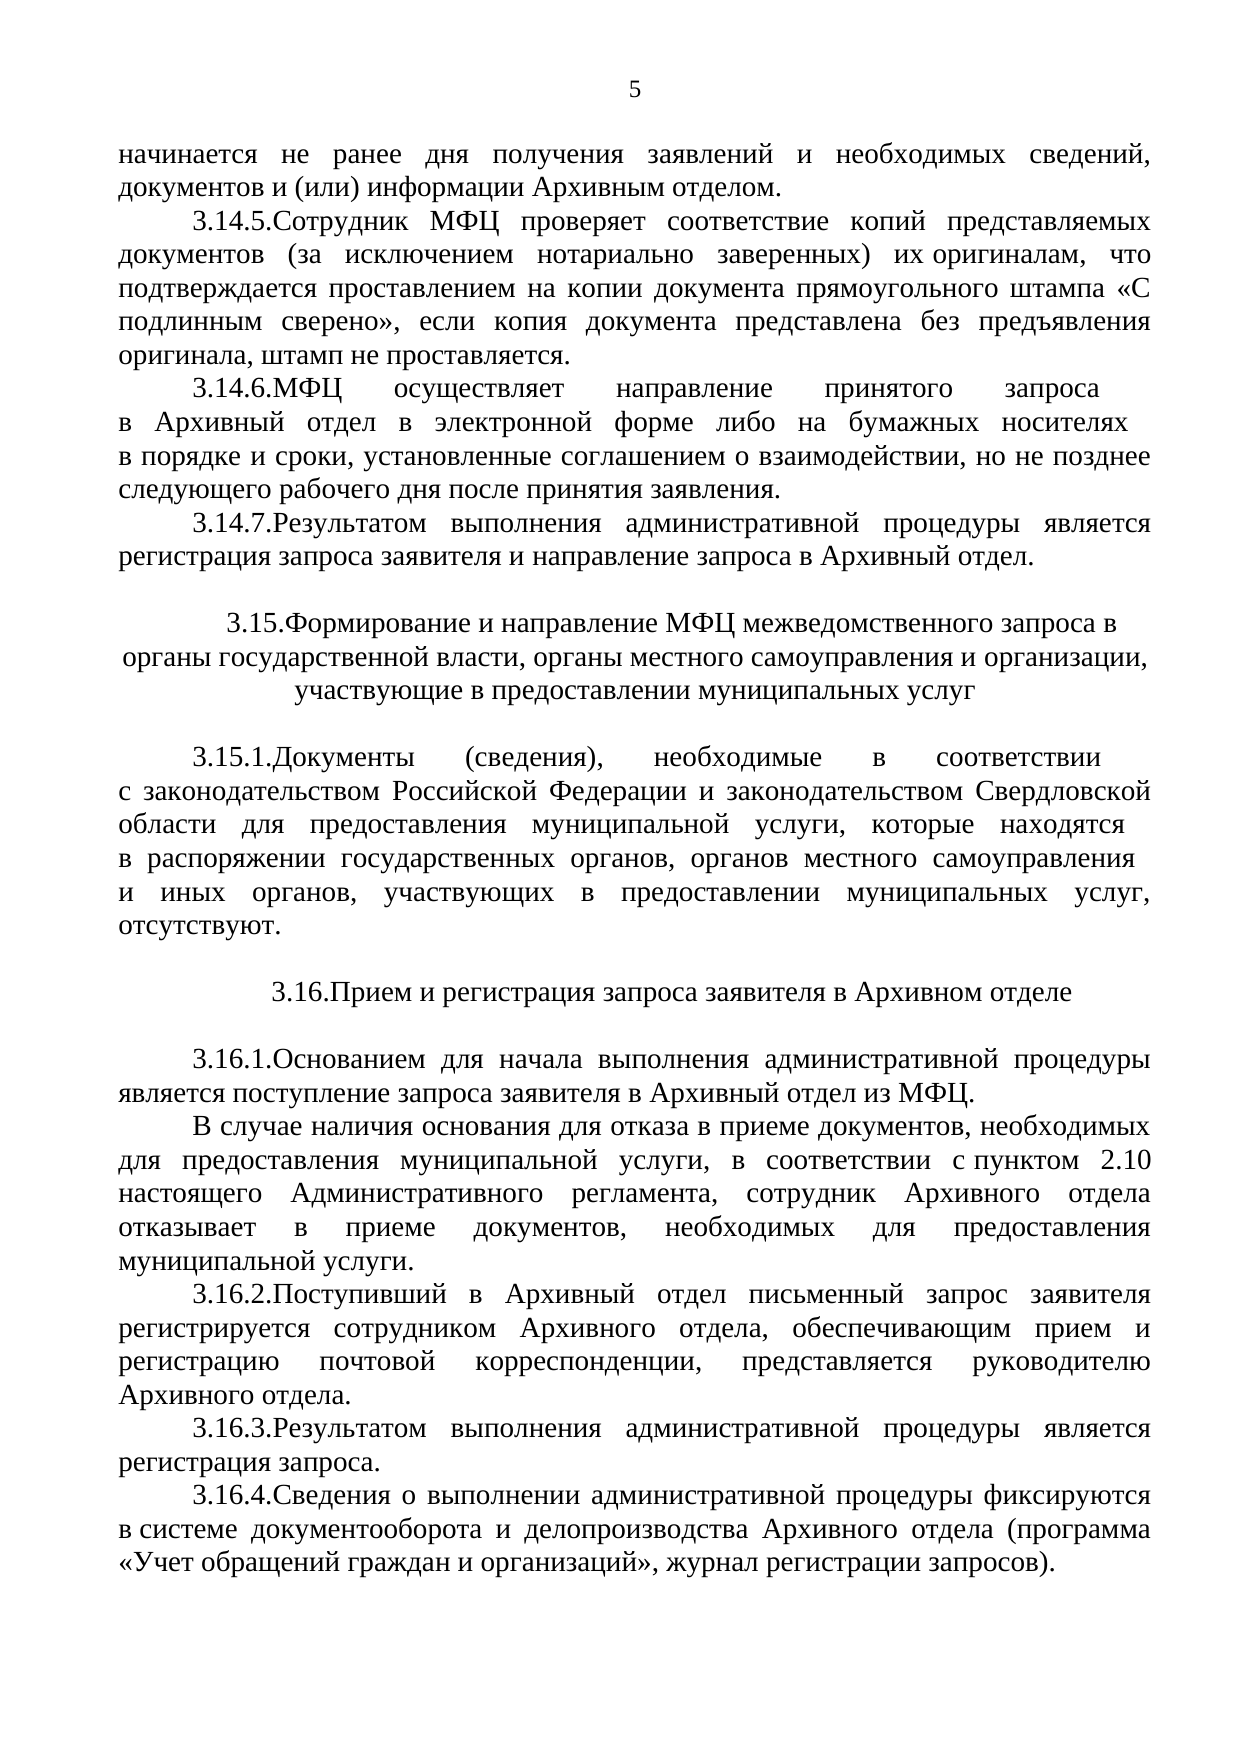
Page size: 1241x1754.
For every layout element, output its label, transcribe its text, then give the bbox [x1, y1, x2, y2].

text 3.15.1.Документы (сведения), необходимые в соответствии с законодательством Российской Федерации и законодательством Свердловской области для предоставления муниципальной услуги, которые находятся в распоряжении государственных органов, органов местного самоуправления и иных органов, участвующих в предоставлении муниципальных услуг, отсутствуют. [118, 739, 1152, 941]
text В случае наличия основания для отказа в приеме документов, необходимых для предоставления муниципальной услуги, в соответствии с пунктом 2.10 настоящего Административного регламента, сотрудник Архивного отдела отказывает в приеме документов, необходимых для предоставления муниципальной услуги. [118, 1108, 1152, 1276]
text 3.16.Прием и регистрация запроса заявителя в Архивном отделе [118, 974, 1152, 1008]
text 3.15.Формирование и направление МФЦ межведомственного запроса в органы государственной власти, органы местного самоуправления и организации, участвующие в предоставлении муниципальных услуг [118, 605, 1152, 706]
text 3.14.7.Результатом выполнения административной процедуры является регистрация запроса заявителя и направление запроса в Архивный отдел. [118, 505, 1152, 572]
text 3.14.6.МФЦ осуществляет направление принятого запроса в Архивный отдел в электронной форме либо на бумажных носителях в порядке и сроки, установленные соглашением о взаимодействии, но не позднее следующего рабочего дня после принятия заявления. [118, 371, 1152, 505]
text 3.16.2.Поступивший в Архивный отдел письменный запрос заявителя регистрируется сотрудником Архивного отдела, обеспечивающим прием и регистрацию почтовой корреспонденции, представляется руководителю Архивного отдела. [118, 1276, 1152, 1410]
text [118, 136, 1152, 203]
text 3.16.1.Основанием для начала выполнения административной процедуры является поступление запроса заявителя в Архивный отдел из МФЦ. [118, 1041, 1152, 1108]
text 3.16.4.Сведения о выполнении административной процедуры фиксируются в системе документооборота и делопроизводства Архивного отдела (программа «Учет обращений граждан и организаций», журнал регистрации запросов). [118, 1477, 1152, 1578]
text 3.14.5.Сотрудник МФЦ проверяет соответствие копий представляемых документов (за исключением нотариально заверенных) их оригиналам, что подтверждается проставлением на копии документа прямоугольного штампа «С подлинным сверено», если копия документа представлена без предъявления оригинала, штамп не проставляется. [118, 203, 1152, 371]
text 3.16.3.Результатом выполнения административной процедуры является регистрация запроса. [118, 1410, 1152, 1477]
